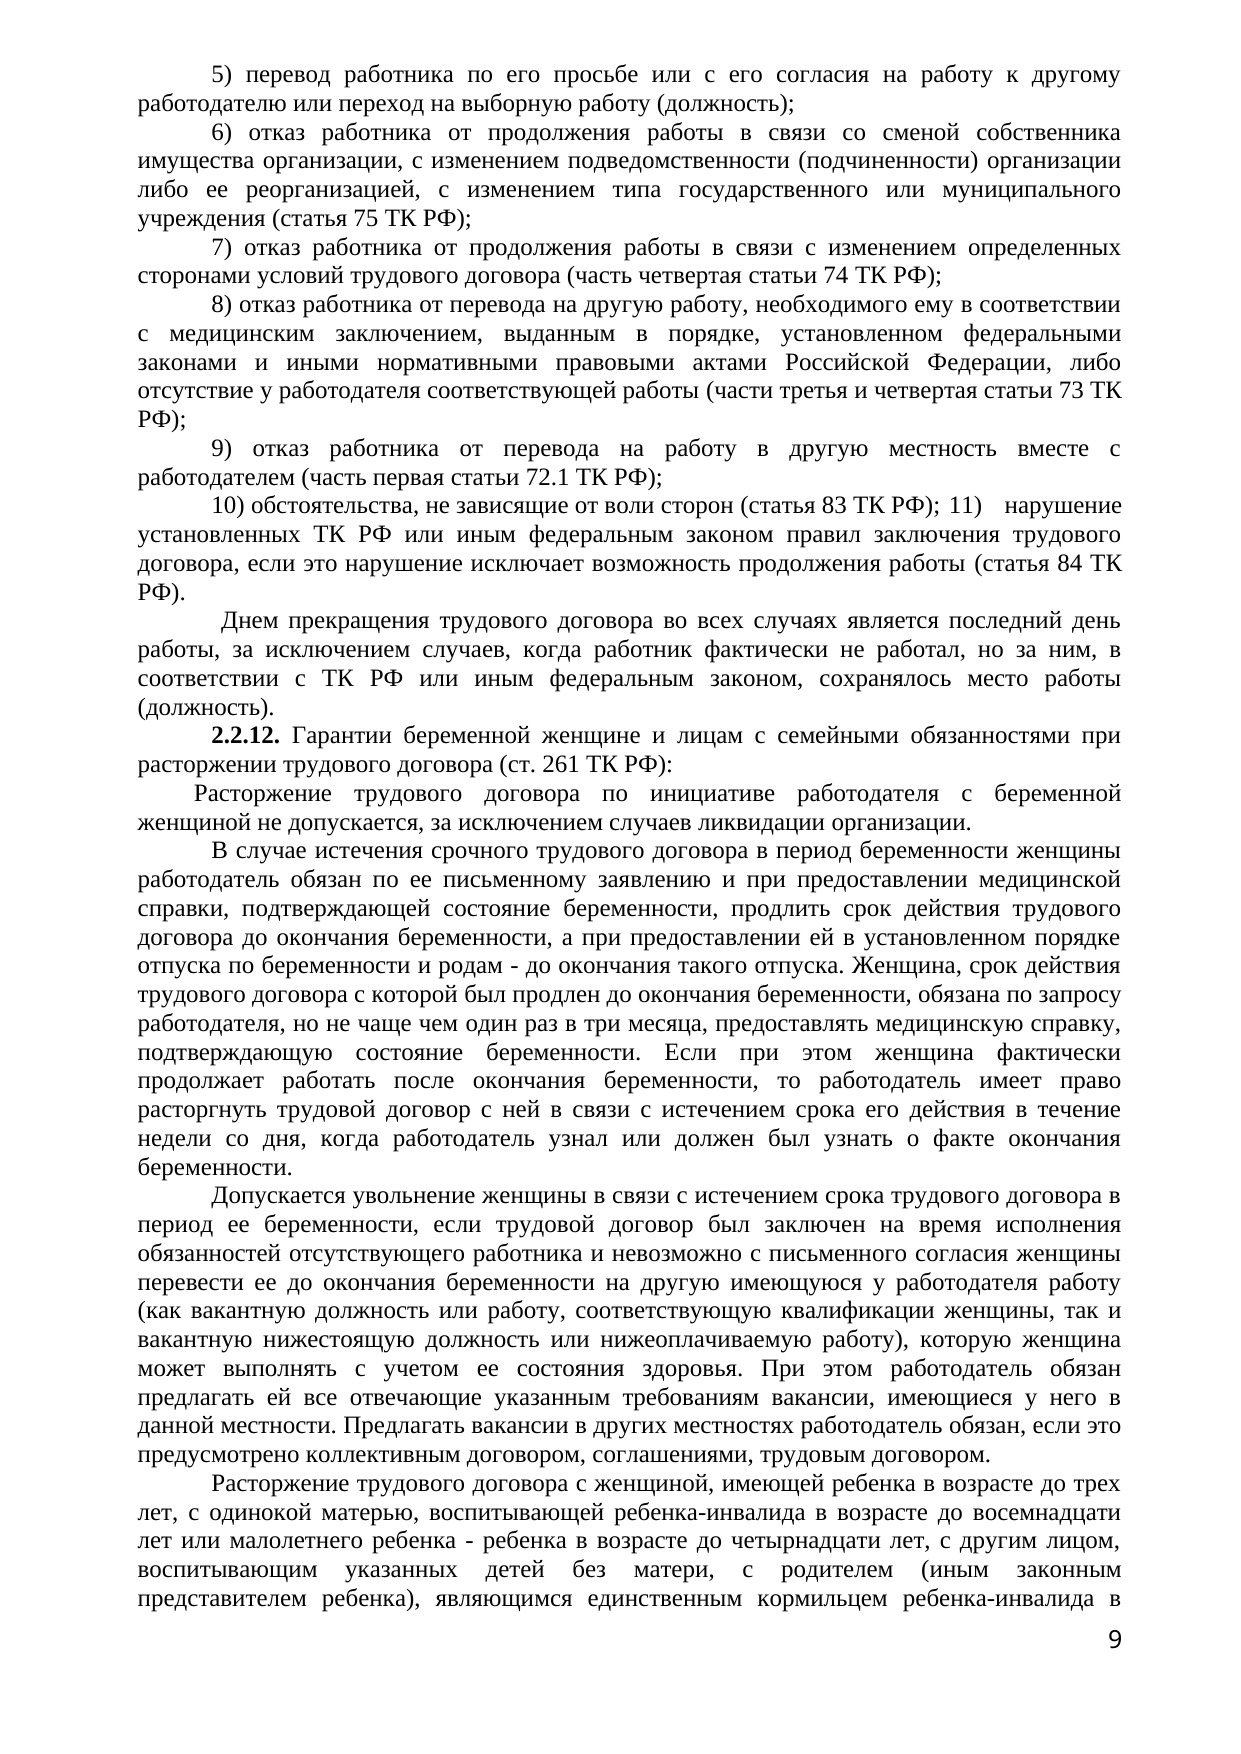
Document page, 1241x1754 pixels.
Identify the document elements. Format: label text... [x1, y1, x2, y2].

text Расторжение трудового договора по инициативе работодателя с беременной женщиной не допускается, за исключением случаев ликвидации организации. [137, 778, 1122, 835]
text В случае истечения срочного трудового договора в период беременности женщины работодатель обязан по ее письменному заявлению и при предоставлении медицинской справки, подтверждающей состояние беременности, продлить срок действия трудового договора до окончания беременности, а при предоставлении ей в установленном порядке отпуска по беременности и родам - до окончания такого отпуска. Женщина, срок действия трудового договора с которой был продлен до окончания беременности, обязана по запросу работодателя, но не чаще чем один раз в три месяца, предоставлять медицинскую справку, подтверждающую состояние беременности. Если при этом женщина фактически продолжает работать после окончания беременности, то работодатель имеет право расторгнуть трудовой договор с ней в связи с истечением срока его действия в течение недели со дня, когда работодатель узнал или должен был узнать о факте окончания беременности. [137, 835, 1122, 1180]
text 6) отказ работника от продолжения работы в связи со сменой собственника имущества организации, с изменением подведомственности (подчиненности) организации либо ее реорганизацией, с изменением типа государственного или муниципального учреждения (статья 75 ТК РФ); [137, 117, 1122, 232]
text 8) отказ работника от перевода на другую работу, необходимого ему в соответствии с медицинским заключением, выданным в порядке, установленном федеральными законами и иными нормативными правовыми актами Российской Федерации, либо отсутствие у работодателя соответствующей работы (части третья и четвертая статьи 73 ТК РФ); [137, 289, 1122, 433]
text Допускается увольнение женщины в связи с истечением срока трудового договора в период ее беременности, если трудовой договор был заключен на время исполнения обязанностей отсутствующего работника и невозможно с письменного согласия женщины перевести ее до окончания беременности на другую имеющуюся у работодателя работу (как вакантную должность или работу, соответствующую квалификации женщины, так и вакантную нижестоящую должность или нижеоплачиваемую работу), которую женщина может выполнять с учетом ее состояния здоровья. При этом работодатель обязан предлагать ей все отвечающие указанным требованиям вакансии, имеющиеся у него в данной местности. Предлагать вакансии в других местностях работодатель обязан, если это предусмотрено коллективным договором, соглашениями, трудовым договором. [137, 1180, 1122, 1468]
text 9) отказ работника от перевода на работу в другую местность вместе с работодателем (часть первая статьи 72.1 ТК РФ); [137, 433, 1122, 490]
text 10) обстоятельства, не зависящие от воли сторон (статья 83 ТК РФ); 11) нарушение установленных ТК РФ или иным федеральным законом правил заключения трудового договора, если это нарушение исключает возможность продолжения работы (статья 84 ТК РФ). [137, 490, 1122, 605]
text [137, 1468, 1122, 1612]
title 2.2.12. Гарантии беременной женщине и лицам с семейными обязанностями при расторжении трудового договора (ст. 261 ТК РФ): [137, 720, 1122, 778]
text 7) отказ работника от продолжения работы в связи с изменением определенных сторонами условий трудового договора (часть четвертая статьи 74 ТК РФ); [137, 232, 1122, 289]
text Днем прекращения трудового договора во всех случаях является последний день работы, за исключением случаев, когда работник фактически не работал, но за ним, в соответствии с ТК РФ или иным федеральным законом, сохранялось место работы (должность). [137, 605, 1122, 720]
text 5) перевод работника по его просьбе или с его согласия на работу к другому работодателю или переход на выборную работу (должность); [137, 59, 1122, 117]
